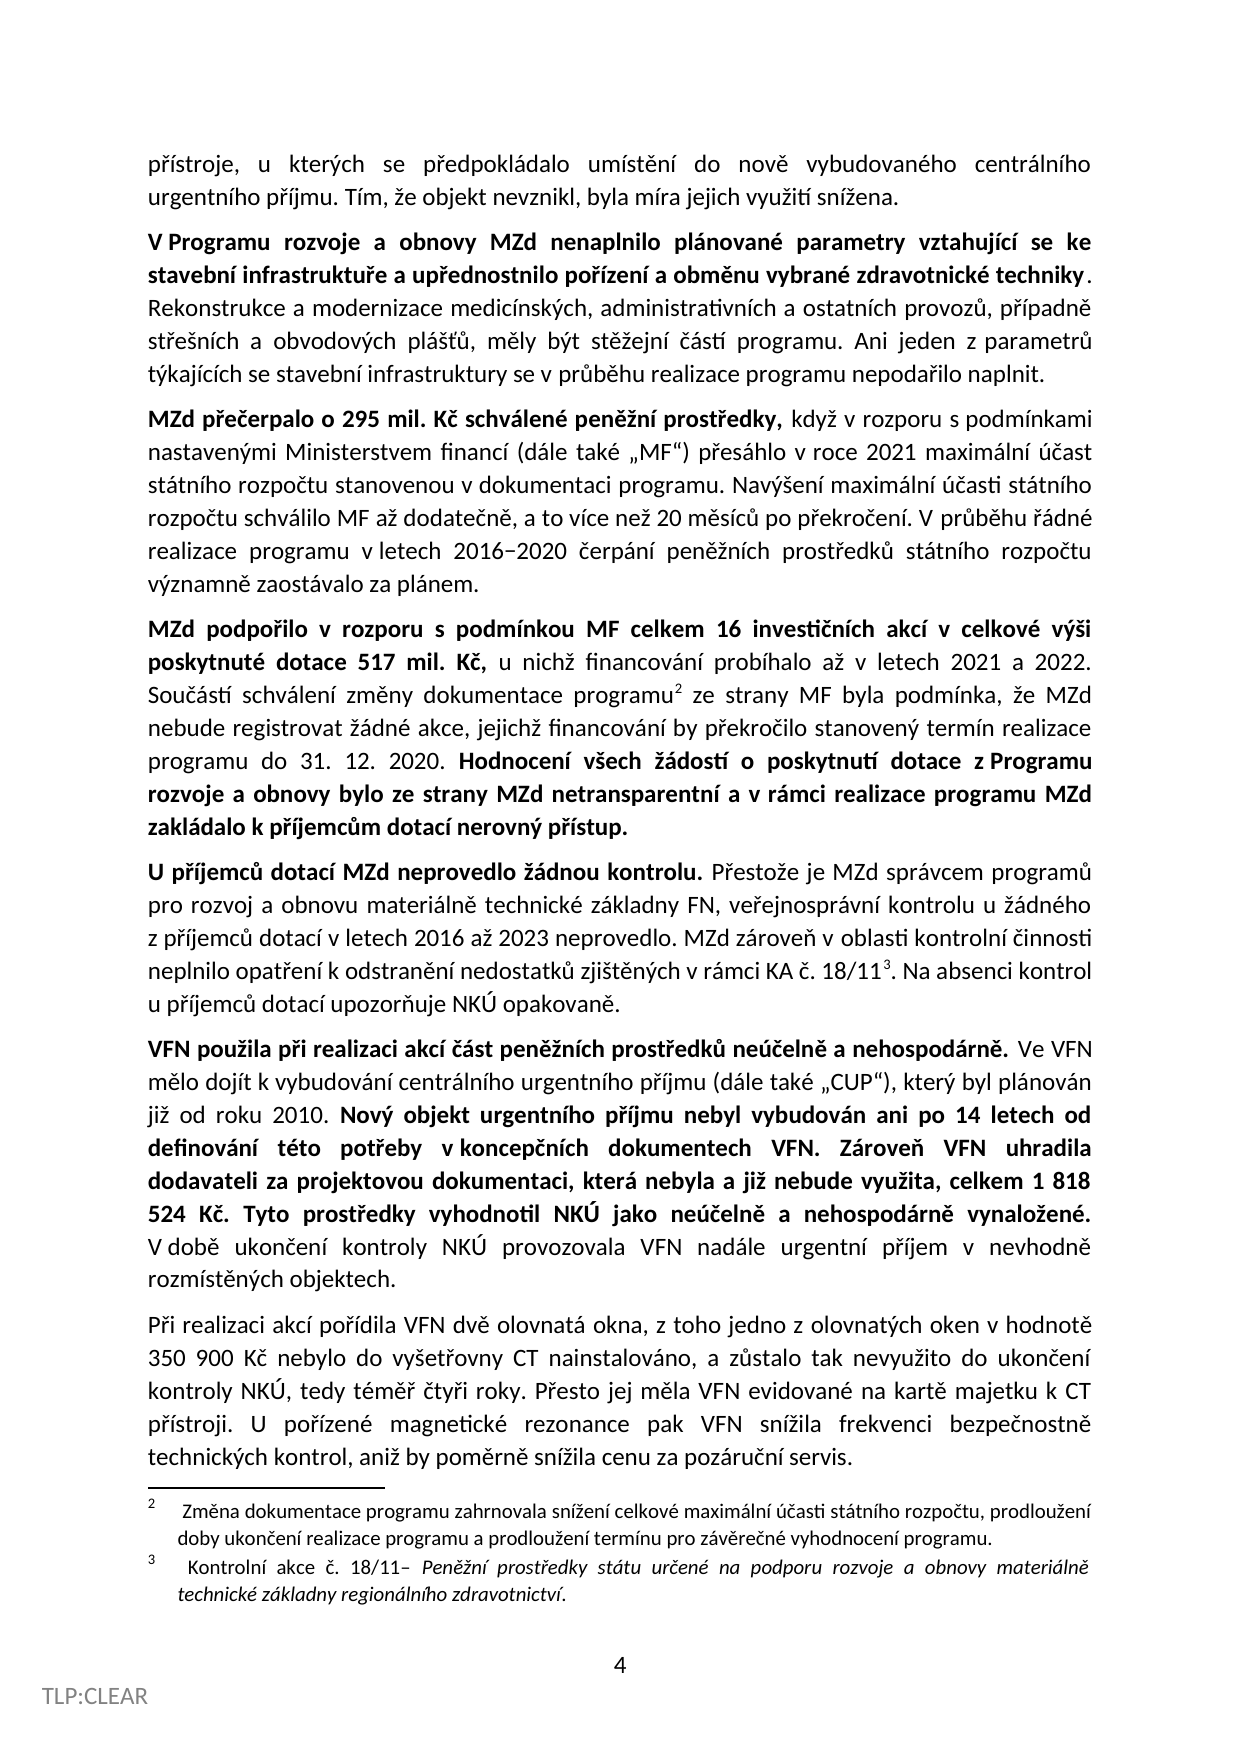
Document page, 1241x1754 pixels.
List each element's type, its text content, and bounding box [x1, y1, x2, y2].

text Při realizaci akcí pořídila VFN dvě olovnatá okna, z toho jedno z olovnatých oken v hodnotě 350 900 Kč nebylo do vyšetřovny CT nainstalováno, a zůstalo tak nevyužito do ukončení kontroly NKÚ, tedy téměř čtyři roky. Přesto jej měla VFN evidované na kartě majetku k CT přístroji. U pořízené magnetické rezonance pak VFN snížila frekvenci bezpečnostně technických kontrol, aniž by poměrně snížila cenu za pozáruční servis. [148, 1309, 1092, 1471]
text V Programu rozvoje a obnovy MZd nenaplnilo plánované parametry vztahující se ke stavební infrastruktuře a upřednostnilo pořízení a obměnu vybrané zdravotnické techniky. Rekonstrukce a modernizace medicínských, administrativních a ostatních provozů, případně střešních a obvodových plášťů, měly být stěžejní částí programu. Ani jeden z parametrů týkajících se stavební infrastruktury se v průběhu realizace programu nepodařilo naplnit. [148, 226, 1092, 388]
list U příjemců dotací MZd neprovedlo žádnou kontrolu. Přestože je MZd správcem programů pro rozvoj a obnovu materiálně technické základny FN, veřejnosprávní kontrolu u žádného z příjemců dotací v letech 2016 až 2023 neprovedlo. MZd zároveň v oblasti kontrolní činnosti neplnilo opatření k odstranění nedostatků zjištěných v rámci KA č. 18/11. Na absenci kontrol u příjemců dotací upozorňuje NKÚ opakovaně. [148, 856, 1092, 1018]
text MZd podpořilo v rozporu s podmínkou MF celkem 16 investičních akcí v celkové výši poskytnuté dotace 517 mil. Kč, u nichž financování probíhalo až v letech 2021 a 2022. Součástí schválení změny dokumentace programu ze strany MF byla podmínka, že MZd nebude registrovat žádné akce, jejichž financování by překročilo stanovený termín realizace programu do 31. 12. 2020. Hodnocení všech žádostí o poskytnutí dotace z Programu rozvoje a obnovy bylo ze strany MZd netransparentní a v rámci realizace programu MZd zakládalo k příjemcům dotací nerovný přístup. [148, 613, 1092, 841]
text MZd přečerpalo o 295 mil. Kč schválené peněžní prostředky, když v rozporu s podmínkami nastavenými Ministerstvem financí (dále také „MF“) přesáhlo v roce 2021 maximální účast státního rozpočtu stanovenou v dokumentaci programu. Navýšení maximální účasti státního rozpočtu schválilo MF až dodatečně, a to více než 20 měsíců po překročení. V průběhu řádné realizace programu v letech 2016−2020 čerpání peněžních prostředků státního rozpočtu významně zaostávalo za plánem. [148, 403, 1092, 598]
text VFN použila při realizaci akcí část peněžních prostředků neúčelně a nehospodárně. Ve VFN mělo dojít k vybudování centrálního urgentního příjmu (dále také „CUP“), který byl plánován již od roku 2010. Nový objekt urgentního příjmu nebyl vybudován ani po 14 letech od definování této potřeby v koncepčních dokumentech VFN. Zároveň VFN uhradila dodavateli za projektovou dokumentaci, která nebyla a již nebude využita, celkem 1 818 524 Kč. Tyto prostředky vyhodnotil NKÚ jako neúčelně a nehospodárně vynaložené. V době ukončení kontroly NKÚ provozovala VFN nadále urgentní příjem v nevhodně rozmístěných objektech. [148, 1033, 1092, 1294]
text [148, 148, 1092, 211]
